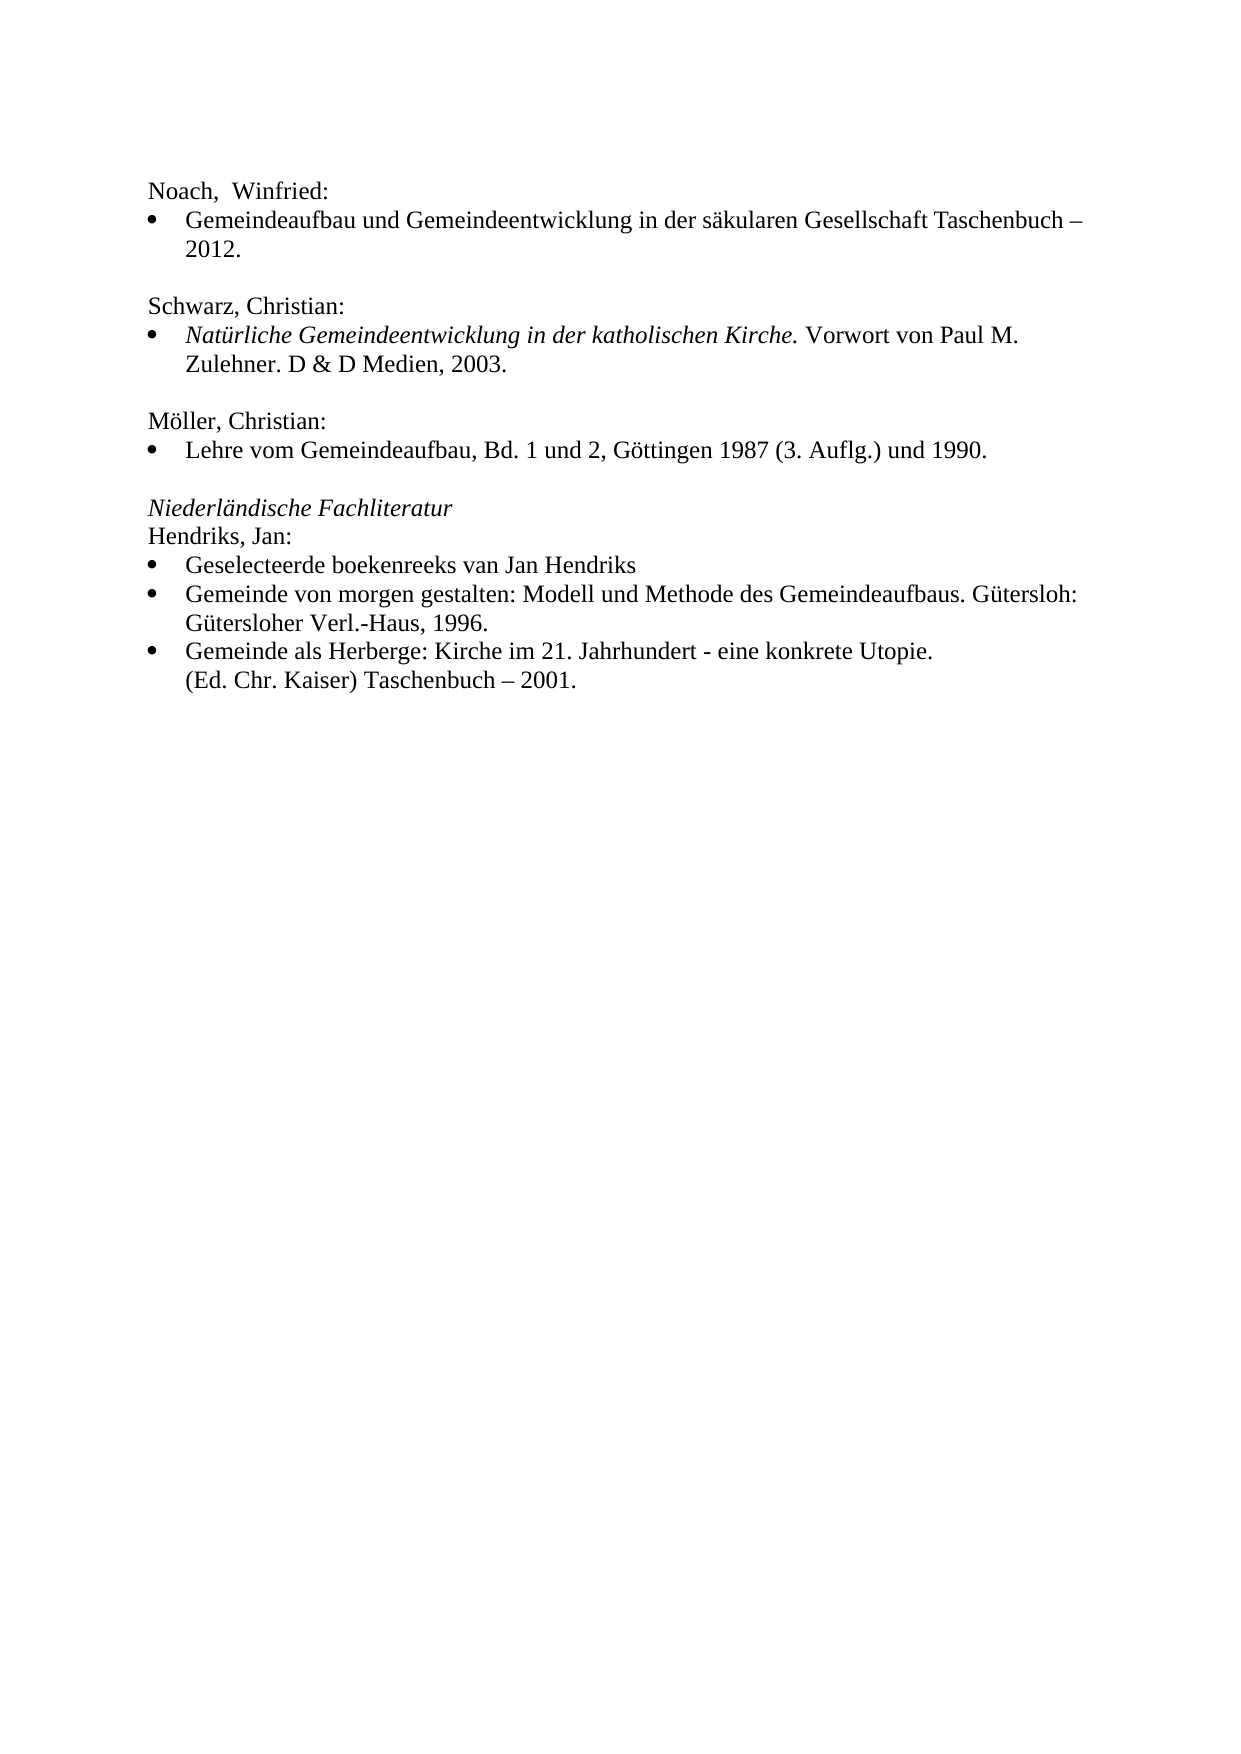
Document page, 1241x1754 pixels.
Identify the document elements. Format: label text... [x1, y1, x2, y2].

list Gemeinde von morgen gestalten: Modell und Methode des Gemeindeaufbaus. Gütersloh: Gütersloher Verl.-Haus, 1996. [148, 579, 1093, 636]
list Geselecteerde boekenreeks van Jan Hendriks [148, 550, 1093, 579]
list Natürliche Gemeindeentwicklung in der katholischen Kirche. Vorwort von Paul M. Zulehner. D & D Medien, 2003. [148, 320, 1093, 378]
list Lehre vom Gemeindeaufbau, Bd. 1 und 2, Göttingen 1987 (3. Auflg.) und 1990. [148, 435, 1093, 464]
list Gemeindeaufbau und Gemeindeentwicklung in der säkularen Gesellschaft Taschenbuch –2012. [148, 205, 1093, 263]
text Möller, Christian: [148, 406, 1093, 435]
text Niederländische Fachliteratur [148, 493, 1093, 521]
text Noach, Winfried: [148, 176, 1093, 205]
text Hendriks, Jan: [148, 521, 1093, 550]
list Gemeinde als Herberge: Kirche im 21. Jahrhundert - eine konkrete Utopie. [148, 636, 1093, 665]
list (Ed. Chr. Kaiser) Taschenbuch – 2001. [185, 665, 1093, 694]
text Schwarz, Christian: [148, 291, 1093, 320]
